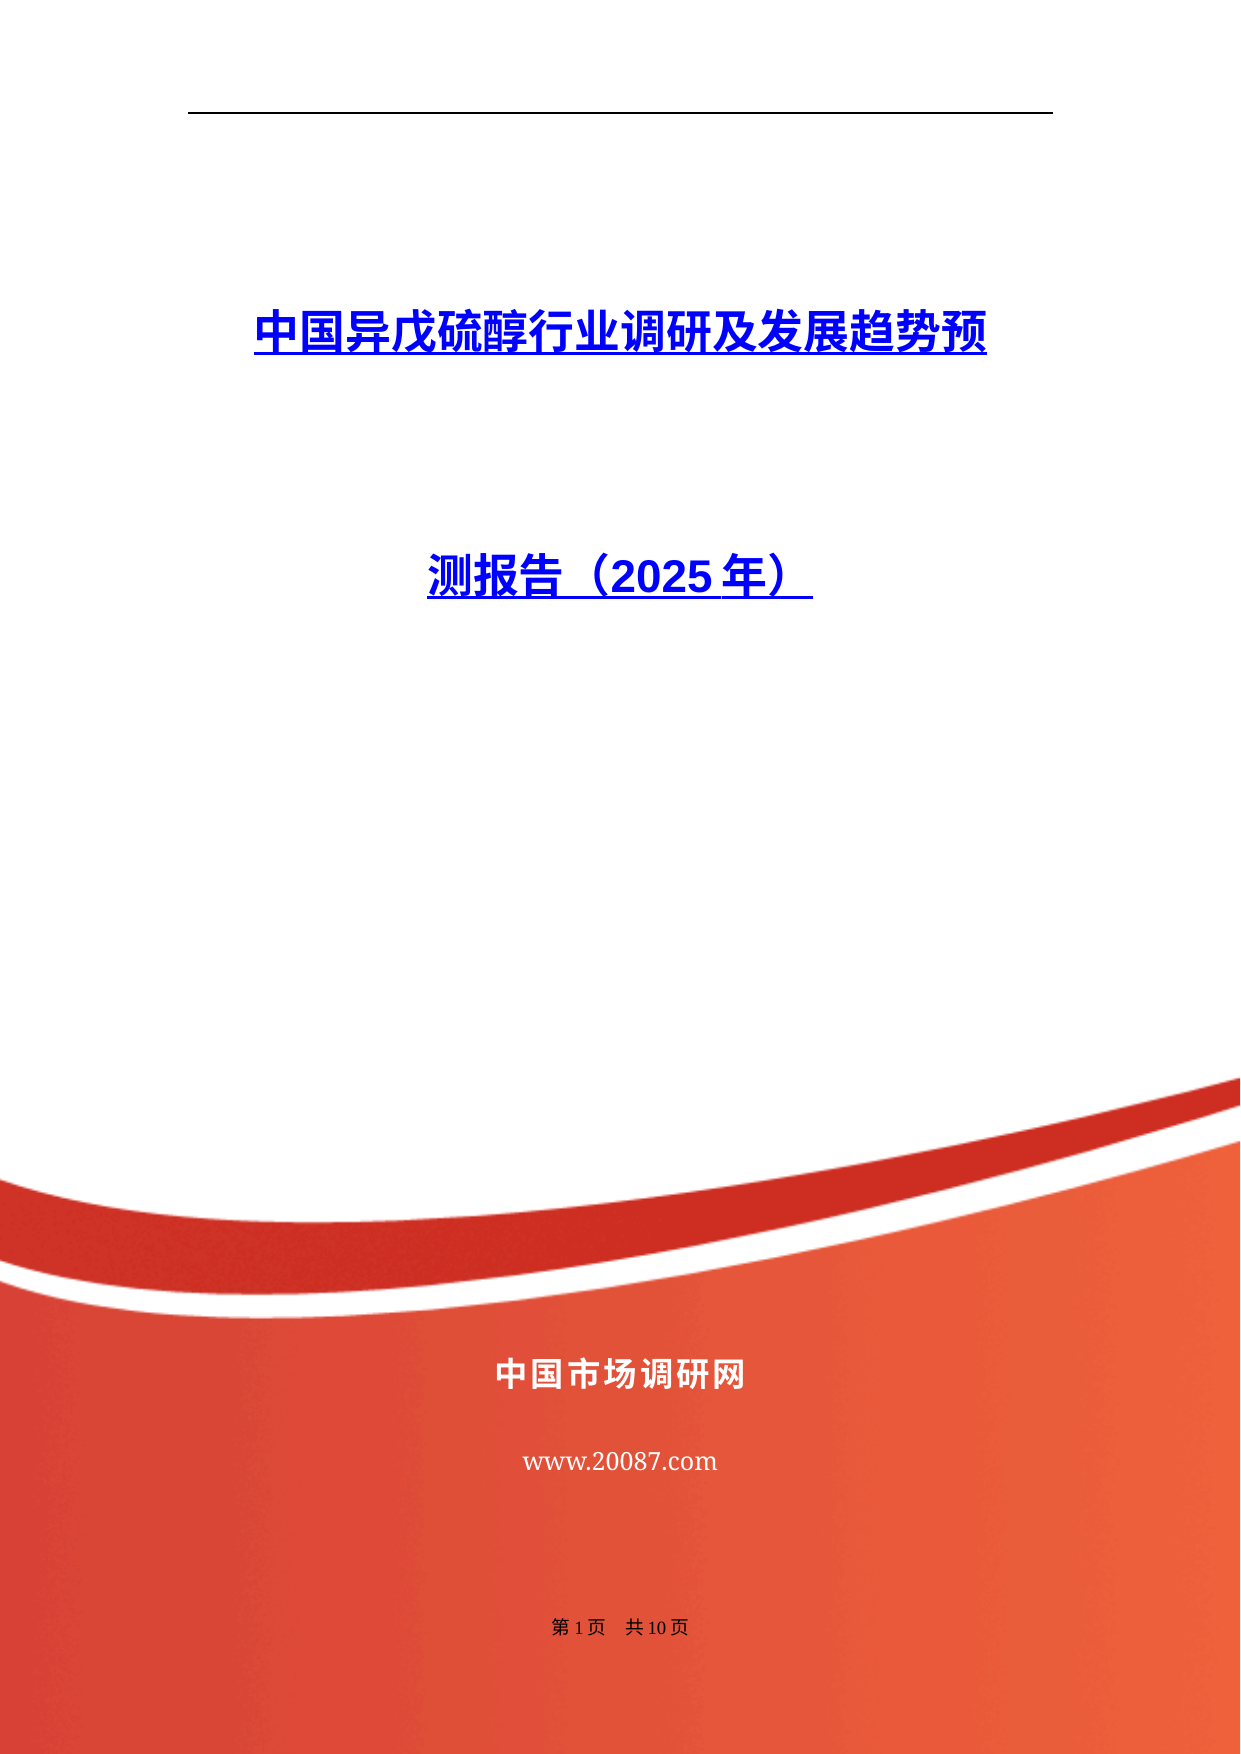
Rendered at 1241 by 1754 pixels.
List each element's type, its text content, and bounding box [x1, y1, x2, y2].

text www.20087.com [187, 1428, 1053, 1493]
picture [0, 1006, 1241, 1754]
table_header 中国异戊硫醇行业调研及发展趋势预测报告（2025年） [188, 207, 1053, 773]
subtitle 中国市场调研网 [187, 1339, 1053, 1404]
